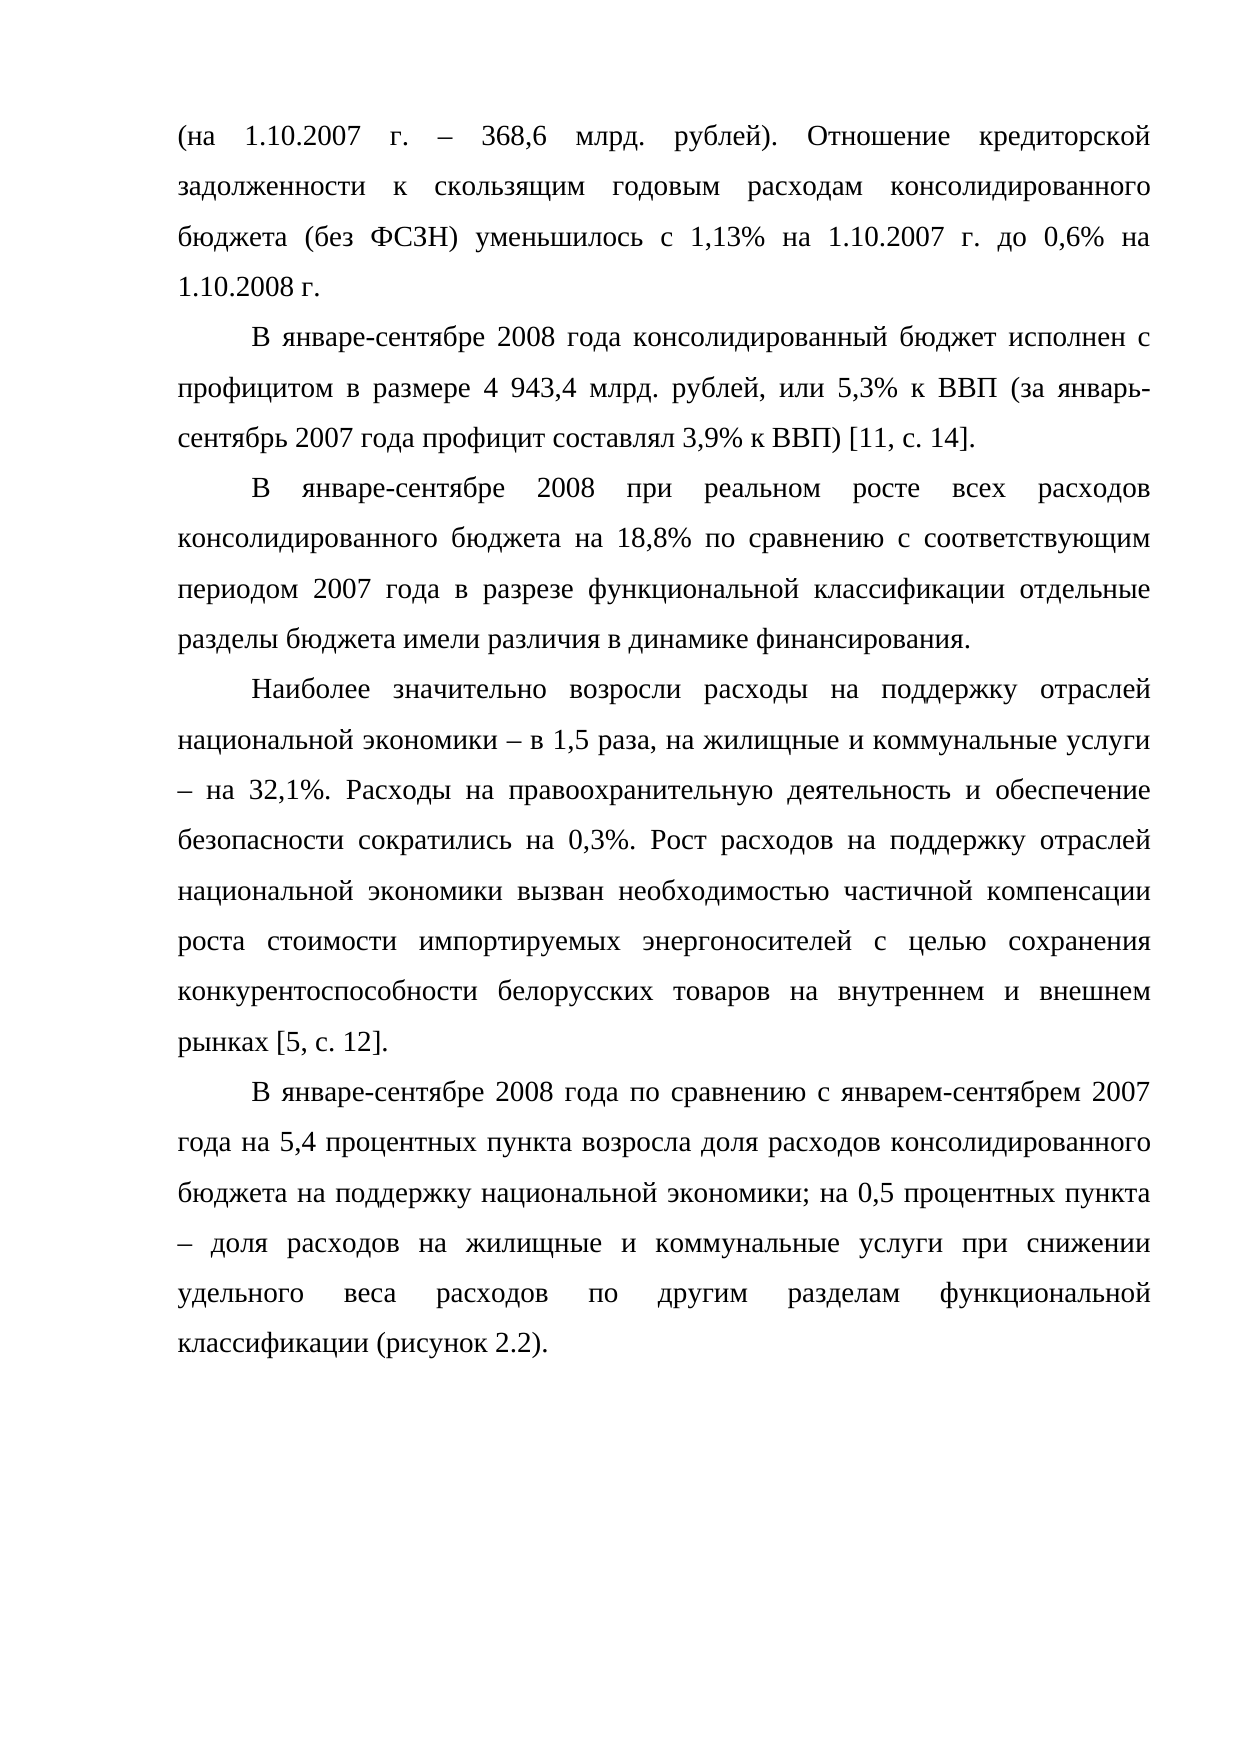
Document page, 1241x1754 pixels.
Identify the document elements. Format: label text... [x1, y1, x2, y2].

text В январе-сентябре 2008 года консолидированный бюджет исполнен с профицитом в размере 4 943,4 млрд. рублей, или 5,3% к ВВП (за январь-сентябрь 2007 года профицит составлял 3,9% к ВВП) [11, с. 14]. [177, 319, 1152, 453]
text Наиболее значительно возросли расходы на поддержку отраслей национальной экономики – в 1,5 раза, на жилищные и коммунальные услуги – на 32,1%. Расходы на правоохранительную деятельность и обеспечение безопасности сократились на 0,3%. Рост расходов на поддержку отраслей национальной экономики вызван необходимостью частичной компенсации роста стоимости импортируемых энергоносителей с целью сохранения конкурентоспособности белорусских товаров на внутреннем и внешнем рынках [5, с. 12]. [177, 672, 1152, 1057]
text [177, 118, 1152, 303]
text В январе-сентябре 2008 года по сравнению с январем-сентябрем 2007 года на 5,4 процентных пункта возросла доля расходов консолидированного бюджета на поддержку национальной экономики; на 0,5 процентных пункта – доля расходов на жилищные и коммунальные услуги при снижении удельного веса расходов по другим разделам функциональной классификации (рисунок 2.2). [177, 1074, 1152, 1359]
text В январе-сентябре 2008 при реальном росте всех расходов консолидированного бюджета на 18,8% по сравнению с соответствующим периодом 2007 года в разрезе функциональной классификации отдельные разделы бюджета имели различия в динамике финансирования. [177, 470, 1152, 655]
